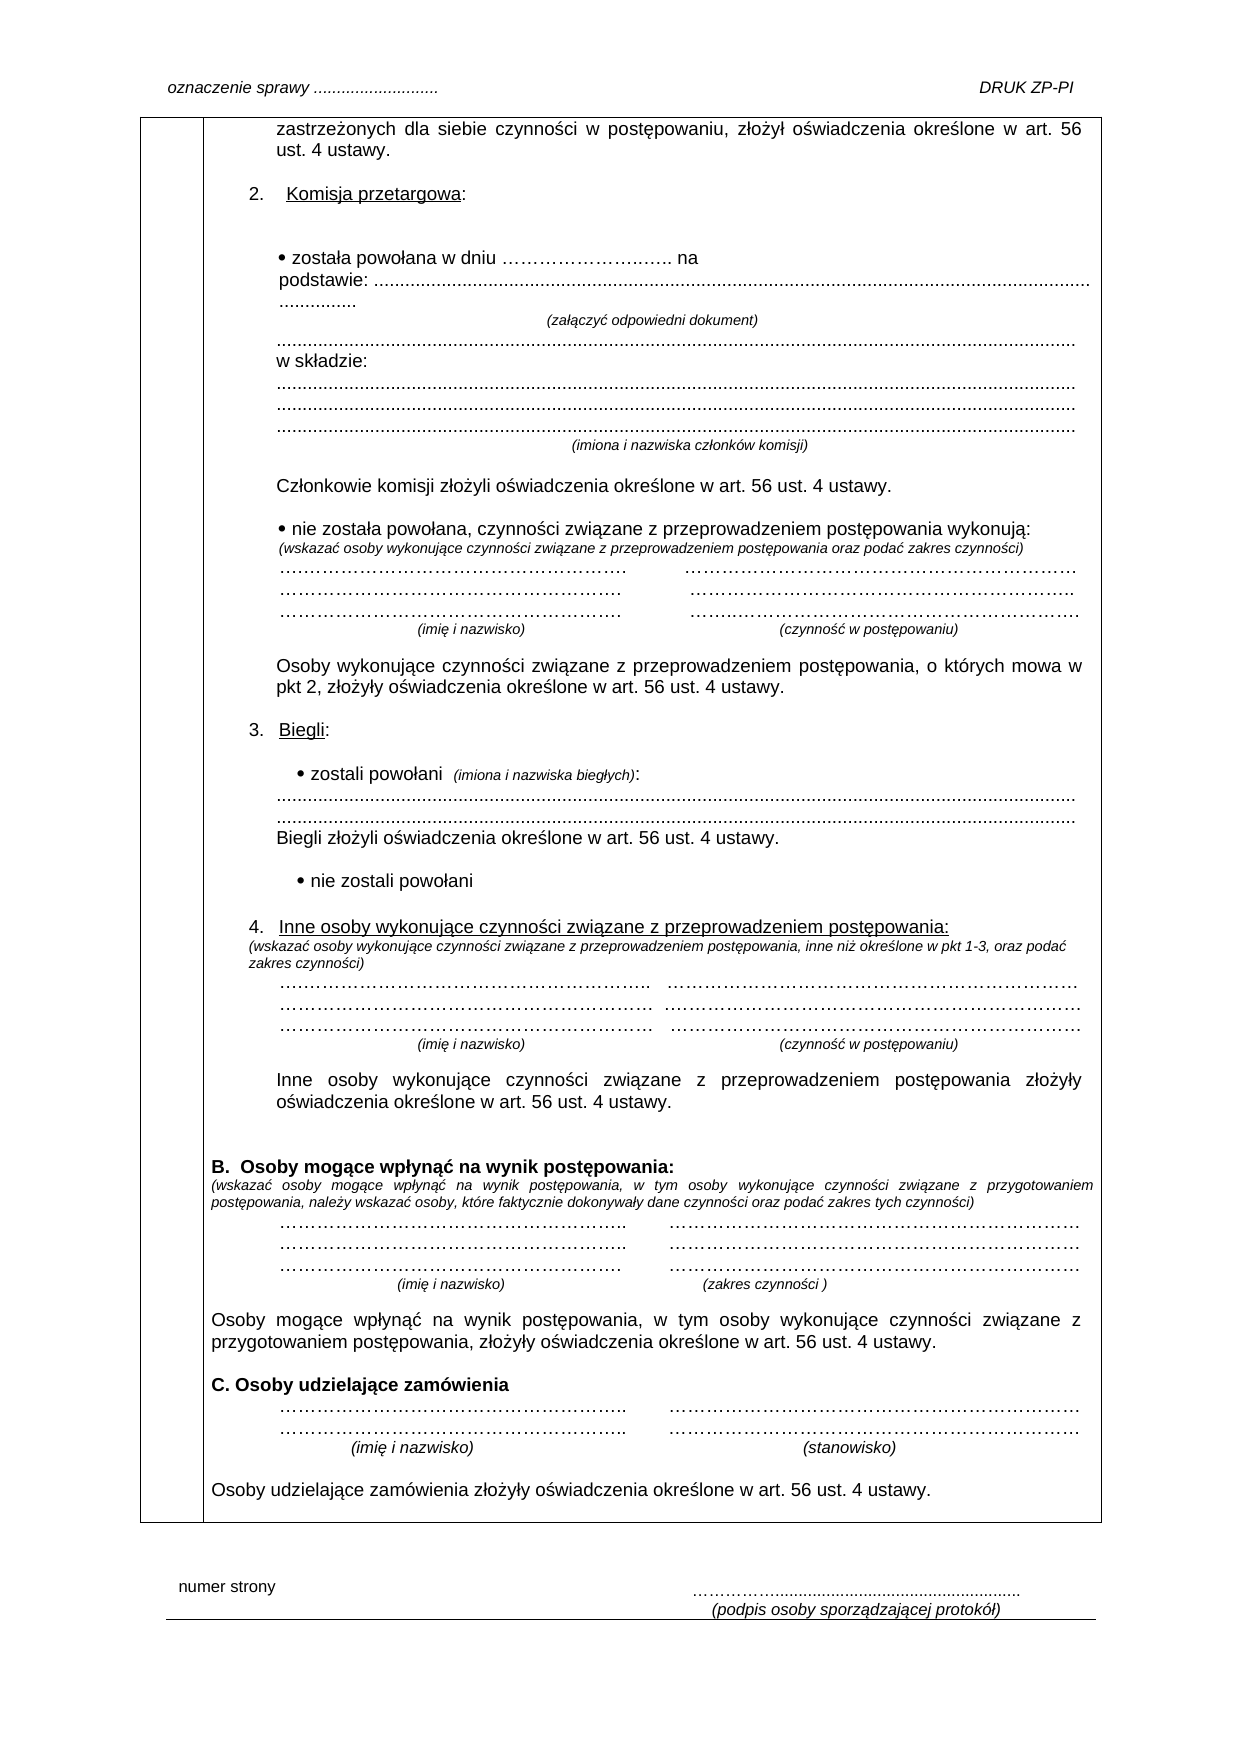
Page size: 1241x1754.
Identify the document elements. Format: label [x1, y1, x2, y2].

table_cell [204, 118, 1101, 1522]
table_cell [141, 118, 203, 1522]
